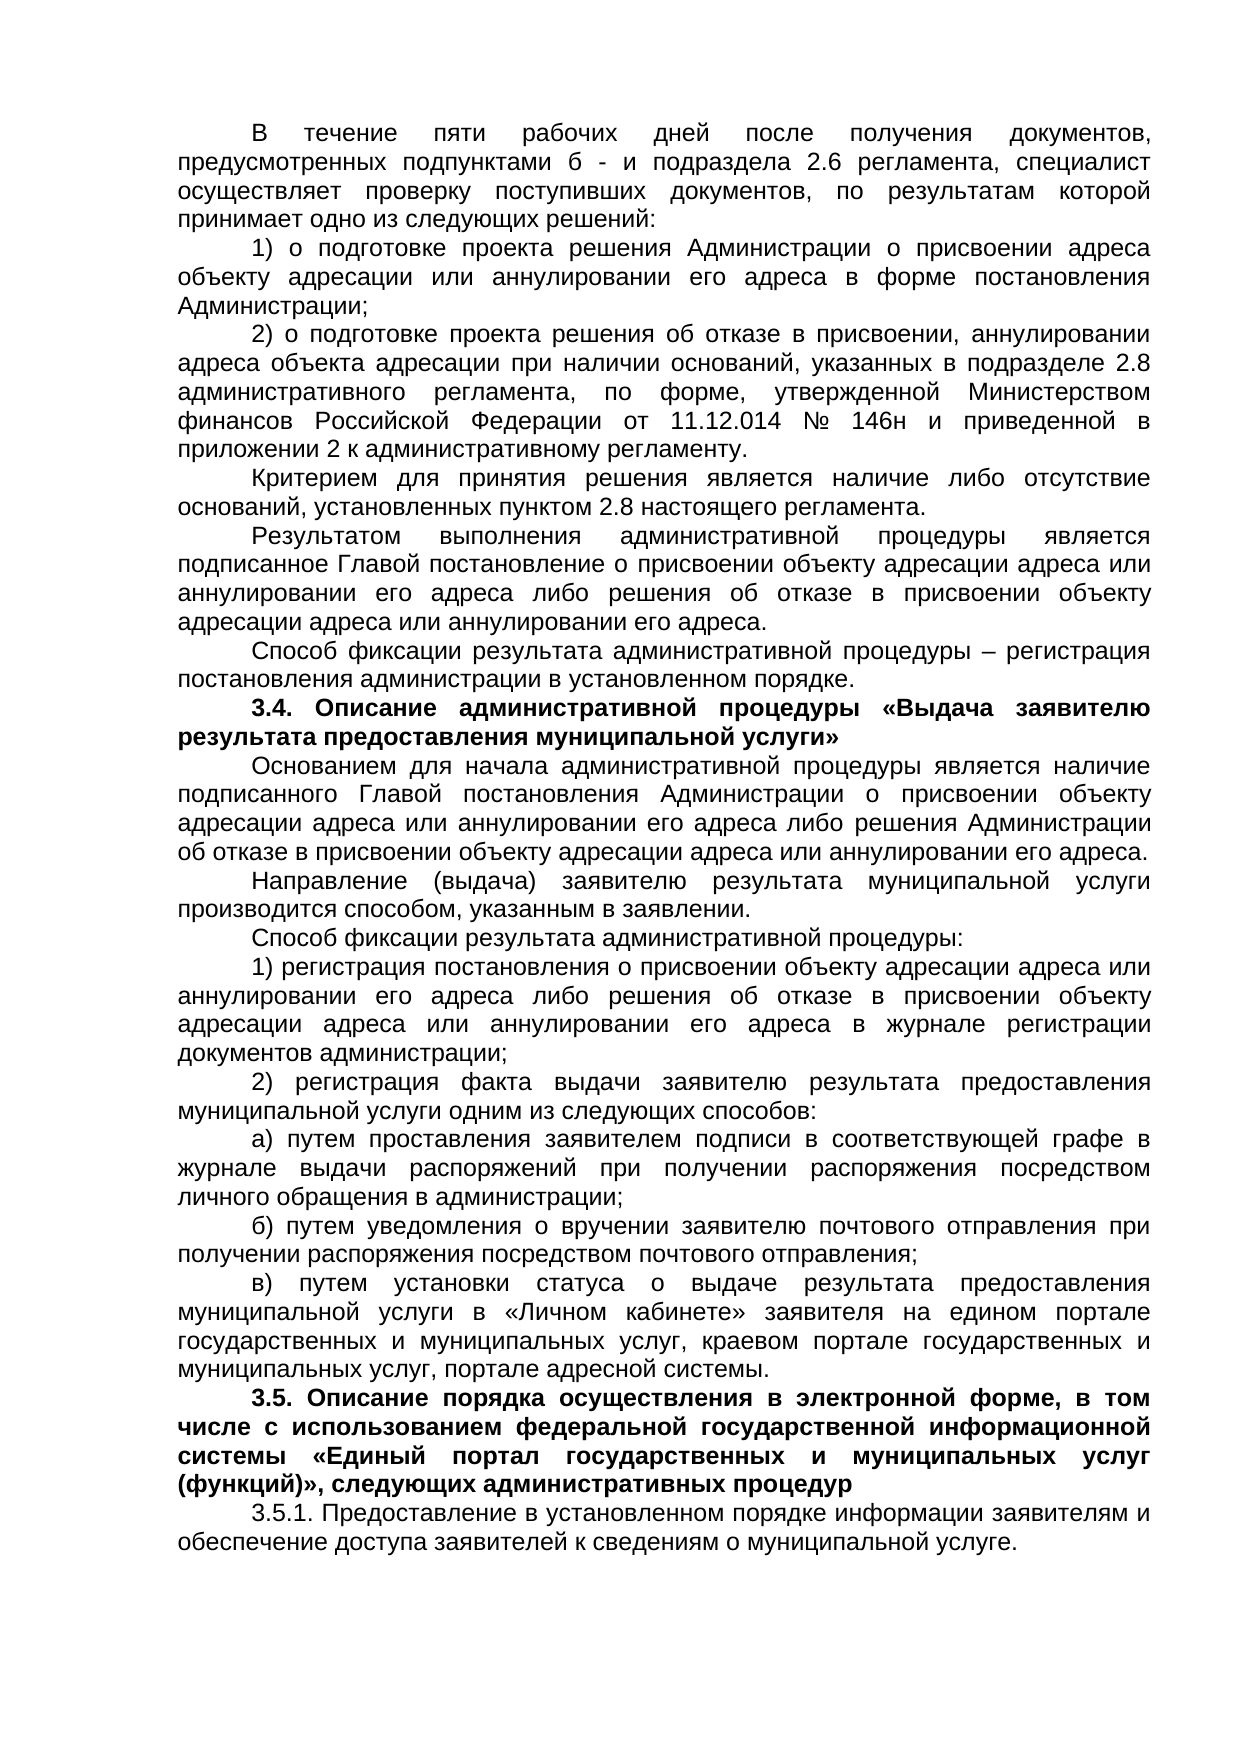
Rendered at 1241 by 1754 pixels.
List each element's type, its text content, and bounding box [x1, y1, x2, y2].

text Критерием для принятия решения является наличие либо отсутствие оснований, установленных пунктом 2.8 настоящего регламента. [177, 463, 1152, 521]
text б) путем уведомления о вручении заявителю почтового отправления при получении распоряжения посредством почтового отправления; [177, 1211, 1152, 1268]
text 3.5.1. Предоставление в установленном порядке информации заявителям и обеспечение доступа заявителей к сведениям о муниципальной услуге. [177, 1498, 1152, 1556]
text в) путем установки статуса о выдаче результата предоставления муниципальной услуги в «Личном кабинете» заявителя на едином портале государственных и муниципальных услуг, краевом портале государственных и муниципальных услуг, портале адресной системы. [177, 1268, 1152, 1383]
text а) путем проставления заявителем подписи в соответствующей графе в журнале выдачи распоряжений при получении распоряжения посредством личного обращения в администрации; [177, 1124, 1152, 1211]
text 1) регистрация постановления о присвоении объекту адресации адреса или аннулировании его адреса либо решения об отказе в присвоении объекту адресации адреса или аннулировании его адреса в журнале регистрации документов администрации; [177, 952, 1152, 1067]
text 2) о подготовке проекта решения об отказе в присвоении, аннулировании адреса объекта адресации при наличии оснований, указанных в подразделе 2.8 административного регламента, по форме, утвержденной Министерством финансов Российской Федерации от 11.12.014 № 146н и приведенной в приложении 2 к административному регламенту. [177, 319, 1152, 463]
text Основанием для начала административной процедуры является наличие подписанного Главой постановления Администрации о присвоении объекту адресации адреса или аннулировании его адреса либо решения Администрации об отказе в присвоении объекту адресации адреса или аннулировании его адреса. [177, 751, 1152, 866]
text Результатом выполнения административной процедуры является подписанное Главой постановление о присвоении объекту адресации адреса или аннулировании его адреса либо решения об отказе в присвоении объекту адресации адреса или аннулировании его адреса. [177, 521, 1152, 636]
text Способ фиксации результата административной процедуры – регистрация постановления администрации в установленном порядке. [177, 636, 1152, 693]
text 3.5. Описание порядка осуществления в электронной форме, в том числе с использованием федеральной государственной информационной системы «Единый портал государственных и муниципальных услуг (функций)», следующих административных процедур [177, 1383, 1152, 1498]
text В течение пяти рабочих дней после получения документов, предусмотренных подпунктами б - и подраздела 2.6 регламента, специалист осуществляет проверку поступивших документов, по результатам которой принимает одно из следующих решений: [177, 118, 1152, 233]
text 2) регистрация факта выдачи заявителю результата предоставления муниципальной услуги одним из следующих способов: [177, 1067, 1152, 1124]
text Способ фиксации результата административной процедуры: [177, 923, 1152, 952]
text 1) о подготовке проекта решения Администрации о присвоении адреса объекту адресации или аннулировании его адреса в форме постановления Администрации; [177, 233, 1152, 319]
text 3.4. Описание административной процедуры «Выдача заявителю результата предоставления муниципальной услуги» [177, 693, 1152, 751]
text Направление (выдача) заявителю результата муниципальной услуги производится способом, указанным в заявлении. [177, 866, 1152, 923]
